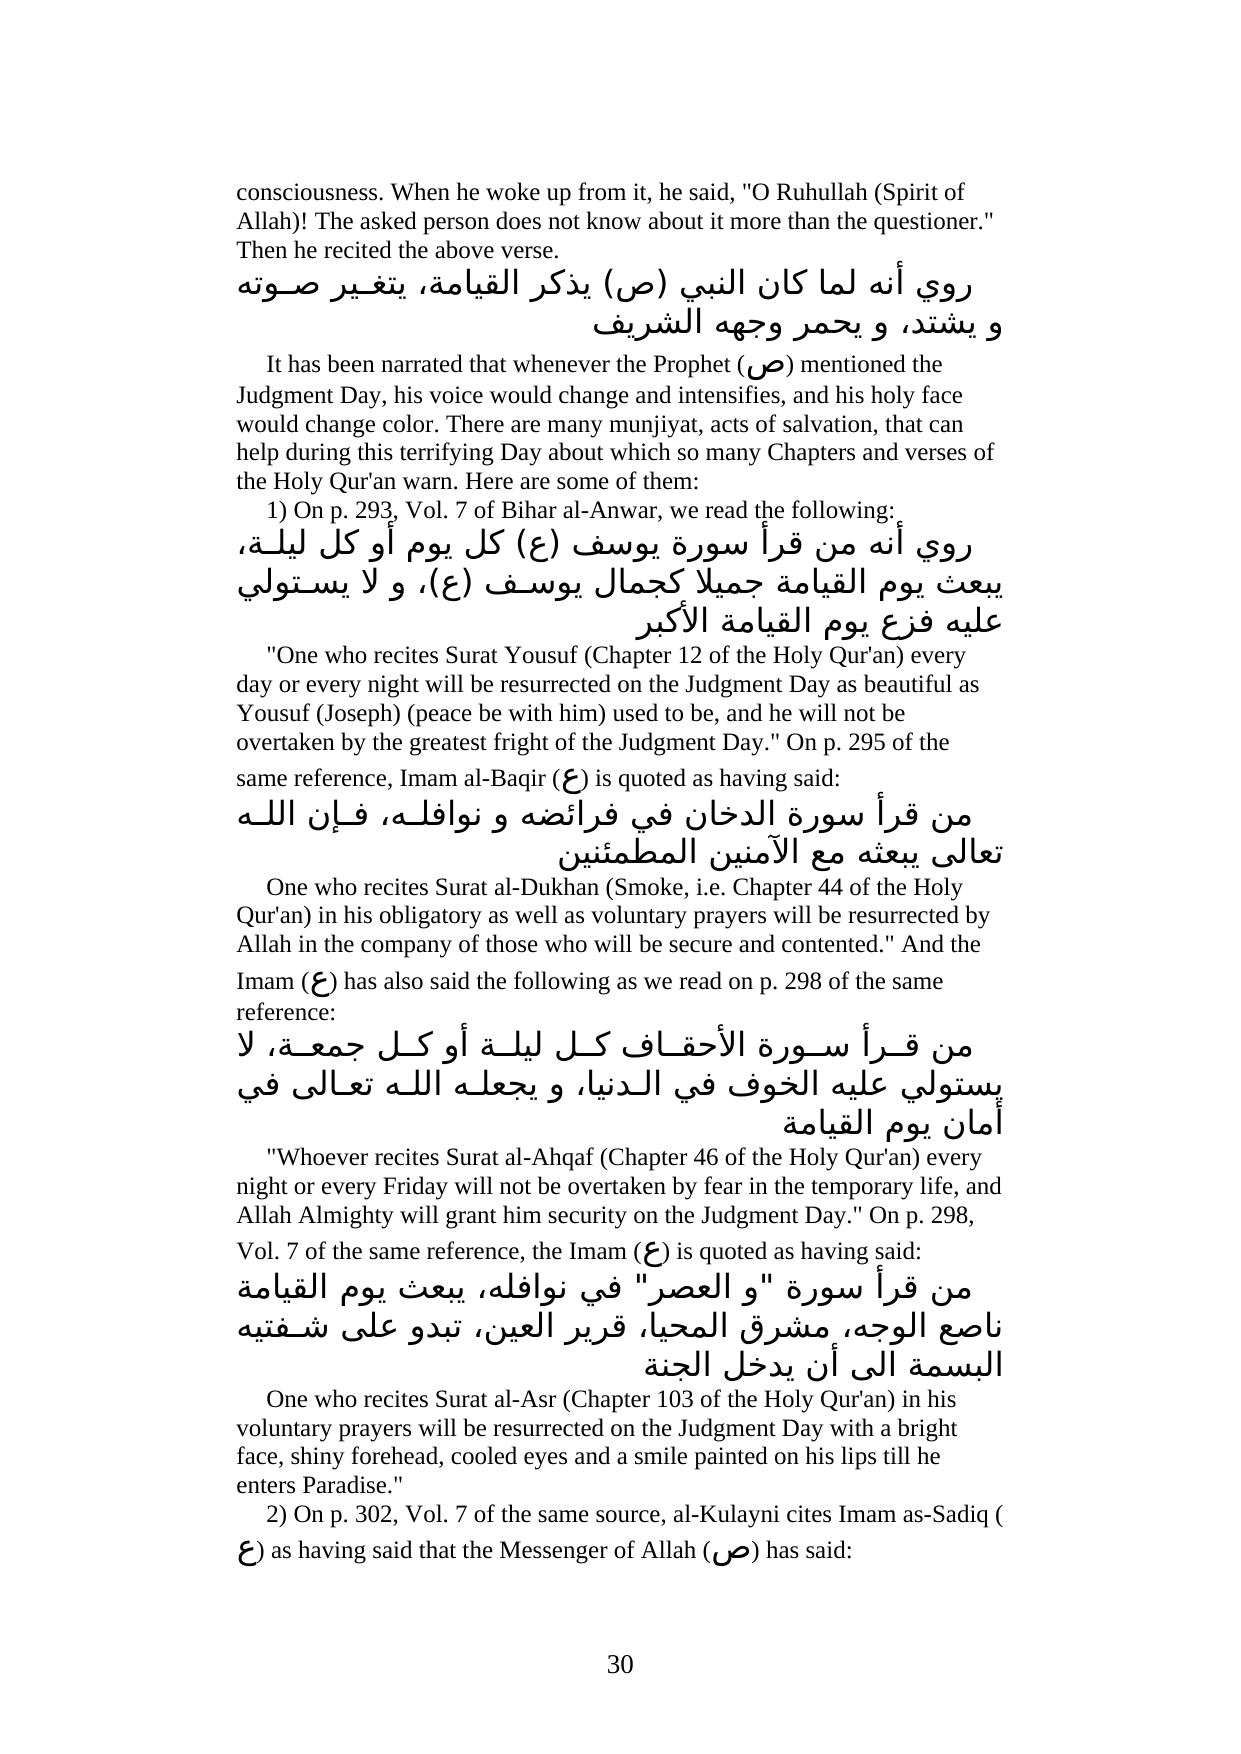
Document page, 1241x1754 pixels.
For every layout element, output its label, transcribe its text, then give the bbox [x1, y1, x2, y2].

text من قرأ سورة الدخان في فرائضه و نوافله، فإن الله تعالى يبعثه مع الآمنين المطمئنين [236, 794, 1004, 872]
text It has been narrated that whenever the Prophet (ص) mentioned the Judgment Day, his voice would change and intensifies, and his holy face would change color. There are many munjiyat, acts of salvation, that can help during this terrifying Day about which so many Chapters and verses of the Holy Qur'an warn. Here are some of them: [236, 341, 1004, 495]
text من قرأ سورة الأحقاف كل ليلة أو كل جمعة، لا يستولي عليه الخوف في الدنيا، و يجعله الله تعالى في أمان يوم القيامة [236, 1026, 1004, 1142]
text 2) On p. 302, Vol. 7 of the same source, al-Kulayni cites Imam‎ as-Sadiq (ع) as having said that the Messenger of Allah‎ (ص) has said: [236, 1499, 1004, 1567]
text "One who recites Surat Yousuf (Chapter 12 of the Holy Qur'an) every day or every night will be resurrected on the Judgment Day as beautiful as Yousuf (Joseph) (peace be with him) used to be, and he will not be overtaken by the greatest fright of the Judgment Day." On p. 295 of the same reference, Imam‎ al-Baqir (ع) is quoted as having said: [236, 640, 1004, 794]
text One who recites Surat al-Asr (Chapter 103 of the Holy Qur'an) in his voluntary prayers will be resurrected on the Judgment Day with a bright face, shiny forehead, cooled eyes and a smile painted on his lips till he enters Paradise." [236, 1384, 1004, 1499]
text One who recites Surat al-Dukhan (Smoke, i.e. Chapter 44 of the Holy Qur'an) in his obligatory as well as voluntary prayers will be resurrected by Allah‎ in the company of those who will be secure and contented." And the Imam‎ (ع) has also said the following as we read on p. 298 of the same reference: [236, 872, 1004, 1026]
text روي أنه من قرأ سورة يوسف (ع) كل يوم أو كل ليلة، يبعث يوم القيامة جميلا كجمال يوسف (ع)، و لا يستولي عليه فزع يوم القيامة الأكبر [236, 524, 1004, 640]
text روي أنه لما كان النبي (ص) يذكر القيامة، يتغير صوته و يشتد، و يحمر وجهه الشريف [236, 263, 1004, 341]
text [236, 177, 1004, 263]
text 1) On p. 293, Vol. 7 of Bihar al-Anwar, we read the following: [236, 495, 1004, 524]
text "Whoever recites Surat al-Ahqaf (Chapter 46 of the Holy Qur'an) every night or every Friday will not be overtaken by fear in the temporary life, and Allah‎ Almighty will grant him security on the Judgment Day." On p. 298, Vol. 7 of the same reference, the Imam‎ (ع) is quoted as having said: [236, 1142, 1004, 1267]
text من قرأ سورة "و العصر" في نوافله، يبعث يوم القيامة ناصع الوجه، مشرق المحيا، قرير العين، تبدو على شفتيه البسمة الى أن يدخل الجنة [236, 1267, 1004, 1384]
